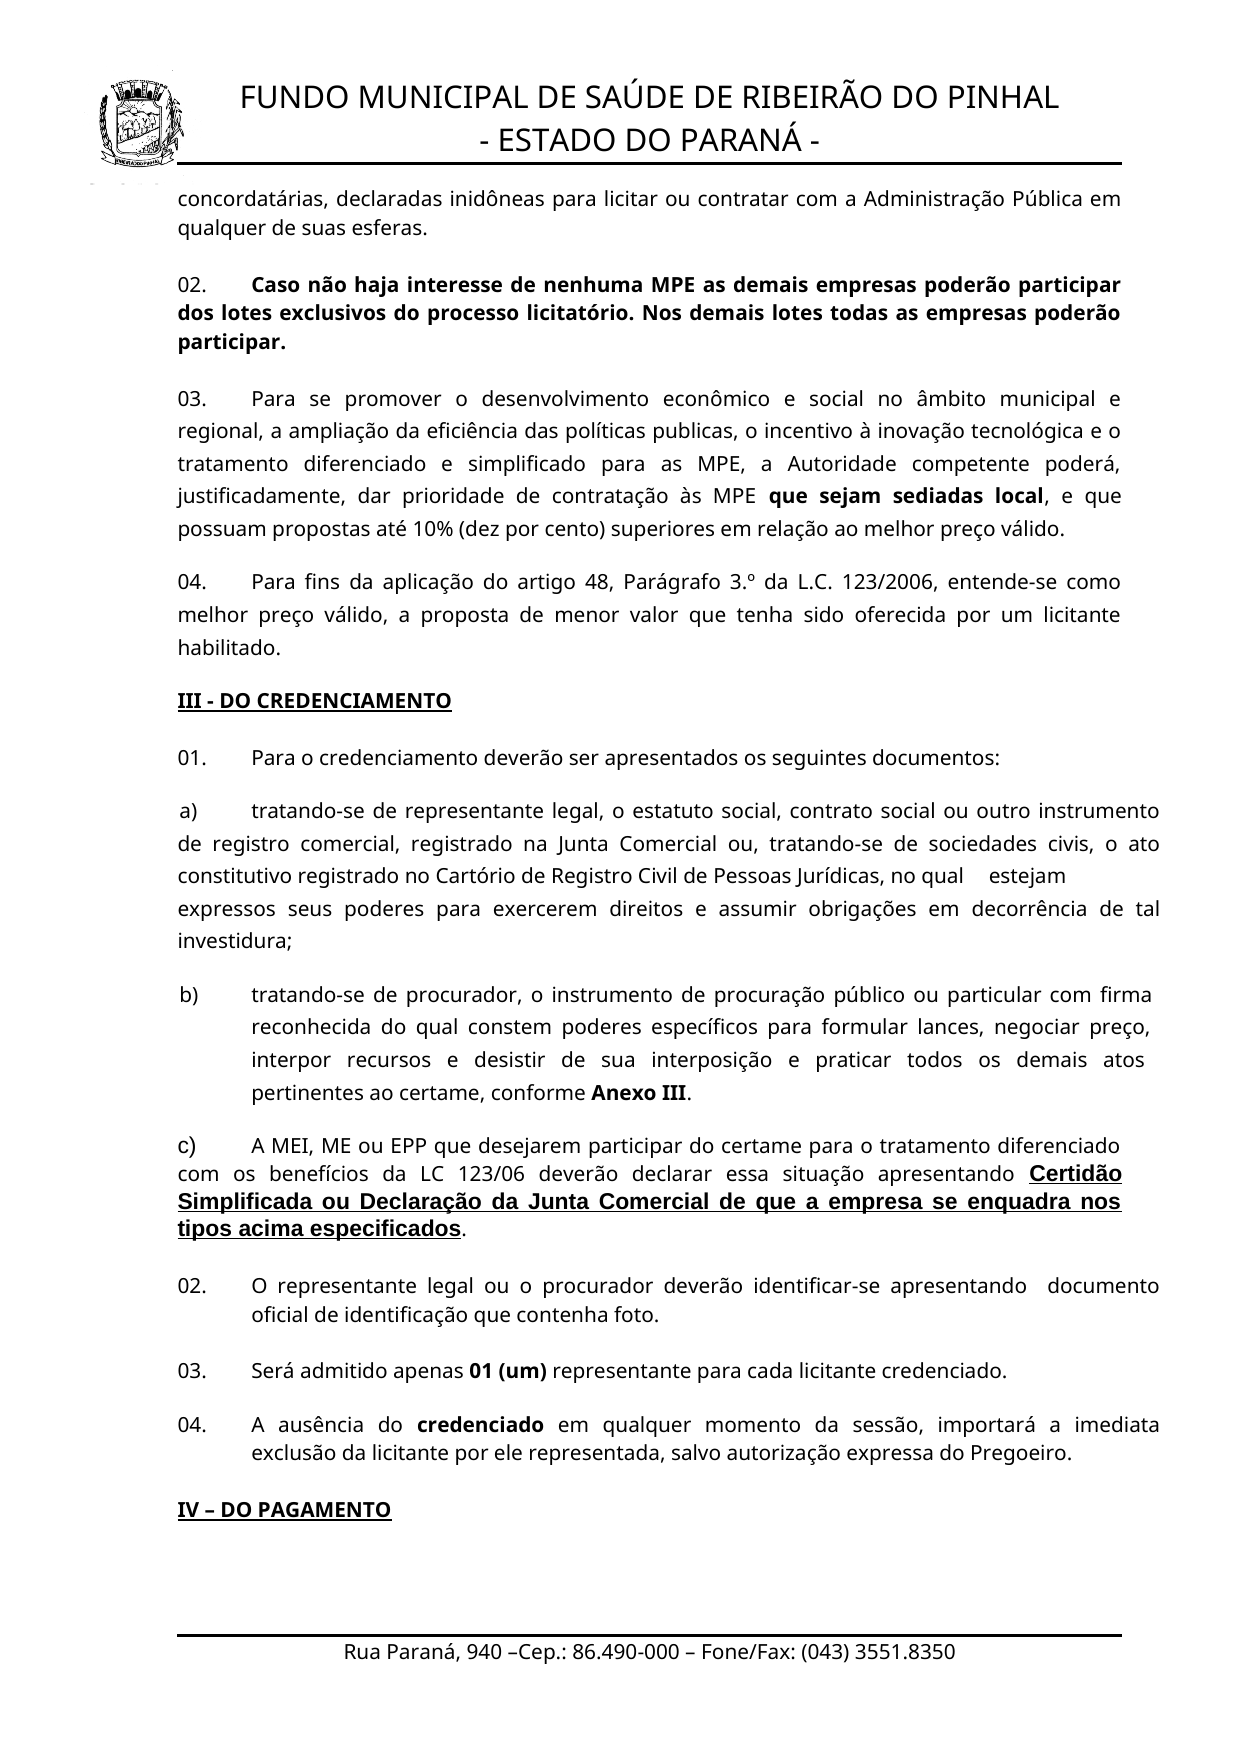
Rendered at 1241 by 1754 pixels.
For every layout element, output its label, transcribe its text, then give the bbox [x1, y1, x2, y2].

text 04. A ausência do credenciado em qualquer momento da sessão, importará a imediata exclusão da licitante por ele representada, salvo autorização expressa do Pregoeiro. [177, 1410, 1161, 1467]
text b) tratando-se de procurador, o instrumento de procuração público ou particular com firma reconhecida do qual constem poderes específicos para formular lances, negociar preço, interpor recursos e desistir de sua interposição e praticar todos os demais atos pertinentes ao certame, conforme Anexo III. [174, 980, 1161, 1106]
text c) A MEI, ME ou EPP que desejarem participar do certame para o tratamento diferenciado com os benefícios da LC 123/06 deverão declarar essa situação apresentando Certidão Simplificada ou Declaração da Junta Comercial de que a empresa se enquadra nos tipos acima especificados. [177, 1212, 1122, 1243]
text 02. Caso não haja interesse de nenhuma MPE as demais empresas poderão participar dos lotes exclusivos do processo licitatório. Nos demais lotes todas as empresas poderão participar. [177, 270, 1122, 355]
subtitle III - DO CREDENCIAMENTO [177, 686, 1161, 714]
text a) tratando-se de representante legal, o estatuto social, contrato social ou outro instrumento de registro comercial, registrado na Junta Comercial ou, tratando-se de sociedades civis, o ato constitutivo registrado no Cartório de Registro Civil de Pessoas Jurídicas, no qual estejam expressos seus poderes para exercerem direitos e assumir obrigações em decorrência de tal investidura; [174, 796, 1161, 955]
text 03. Para se promover o desenvolvimento econômico e social no âmbito municipal e regional, a ampliação da eficiência das políticas publicas, o incentivo à inovação tecnológica e o tratamento diferenciado e simplificado para as MPE, a Autoridade competente poderá, justificadamente, dar prioridade de contratação às MPE que sejam sediadas local, e que possuam propostas até 10% (dez por cento) superiores em relação ao melhor preço válido. [177, 384, 1122, 542]
text 04. Para fins da aplicação do artigo 48, Parágrafo 3.º da L.C. 123/2006, entende-se como melhor preço válido, a proposta de menor valor que tenha sido oferecida por um licitante habilitado. [177, 567, 1122, 661]
text 03. Será admitido apenas 01 (um) representante para cada licitante credenciado. [177, 1357, 1161, 1385]
text c) A MEI, ME ou EPP que desejarem participar do certame para o tratamento diferenciado com os benefícios da LC 123/06 deverão declarar essa situação apresentando Certidão Simplificada ou Declaração da Junta Comercial de que a empresa se enquadra nos tipos acima especificados. [177, 1131, 1122, 1211]
picture [83, 65, 202, 185]
text 01. Para o credenciamento deverão ser apresentados os seguintes documentos: [177, 743, 1161, 771]
text 02. O representante legal ou o procurador deverão identificar-se apresentando documento oficial de identificação que contenha foto. [177, 1271, 1161, 1328]
text IV – DO PAGAMENTO [177, 1495, 1161, 1524]
